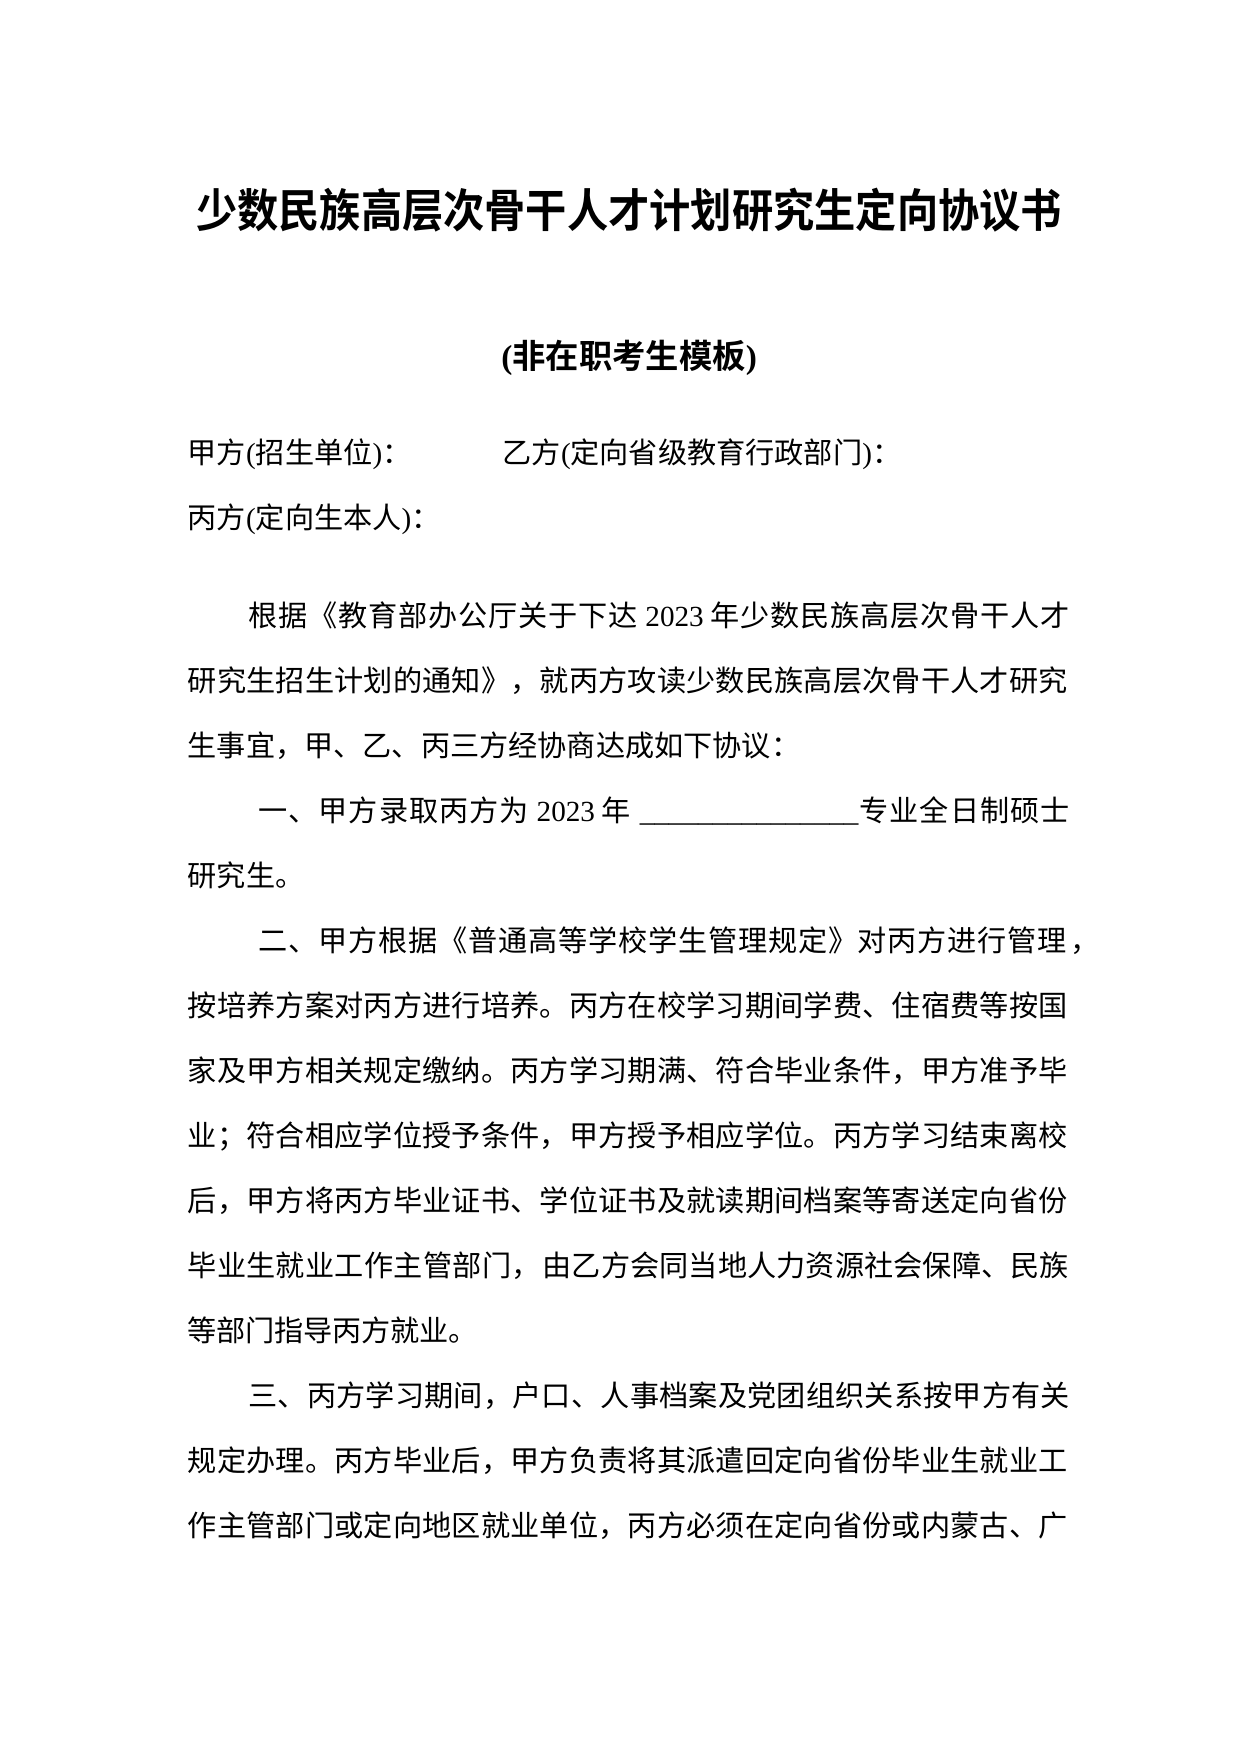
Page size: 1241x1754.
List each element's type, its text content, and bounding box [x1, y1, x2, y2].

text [187, 1361, 1070, 1556]
text 丙方(定向生本人)： [187, 483, 1053, 548]
text 二、甲方根据《普通高等学校学生管理规定》对丙方进行管理，按培养方案对丙方进行培养。丙方在校学习期间学费、住宿费等按国家及甲方相关规定缴纳。丙方学习期满、符合毕业条件，甲方准予毕业；符合相应学位授予条件，甲方授予相应学位。丙方学习结束离校后，甲方将丙方毕业证书、学位证书及就读期间档案等寄送定向省份毕业生就业工作主管部门，由乙方会同当地人力资源社会保障、民族等部门指导丙方就业。 [187, 906, 1070, 1361]
text 根据《教育部办公厅关于下达2023年少数民族高层次骨干人才研究生招生计划的通知》，就丙方攻读少数民族高层次骨干人才研究生事宜，甲、乙、丙三方经协商达成如下协议： [187, 581, 1070, 776]
text (非在职考生模板) [187, 321, 1070, 386]
text 一、甲方录取丙方为2023年 _______________专业全日制硕士研究生。 [187, 776, 1070, 906]
text 甲方(招生单位)： 乙方(定向省级教育行政部门)： [187, 418, 1053, 483]
text 少数民族高层次骨干人才计划研究生定向协议书 [187, 158, 1070, 256]
